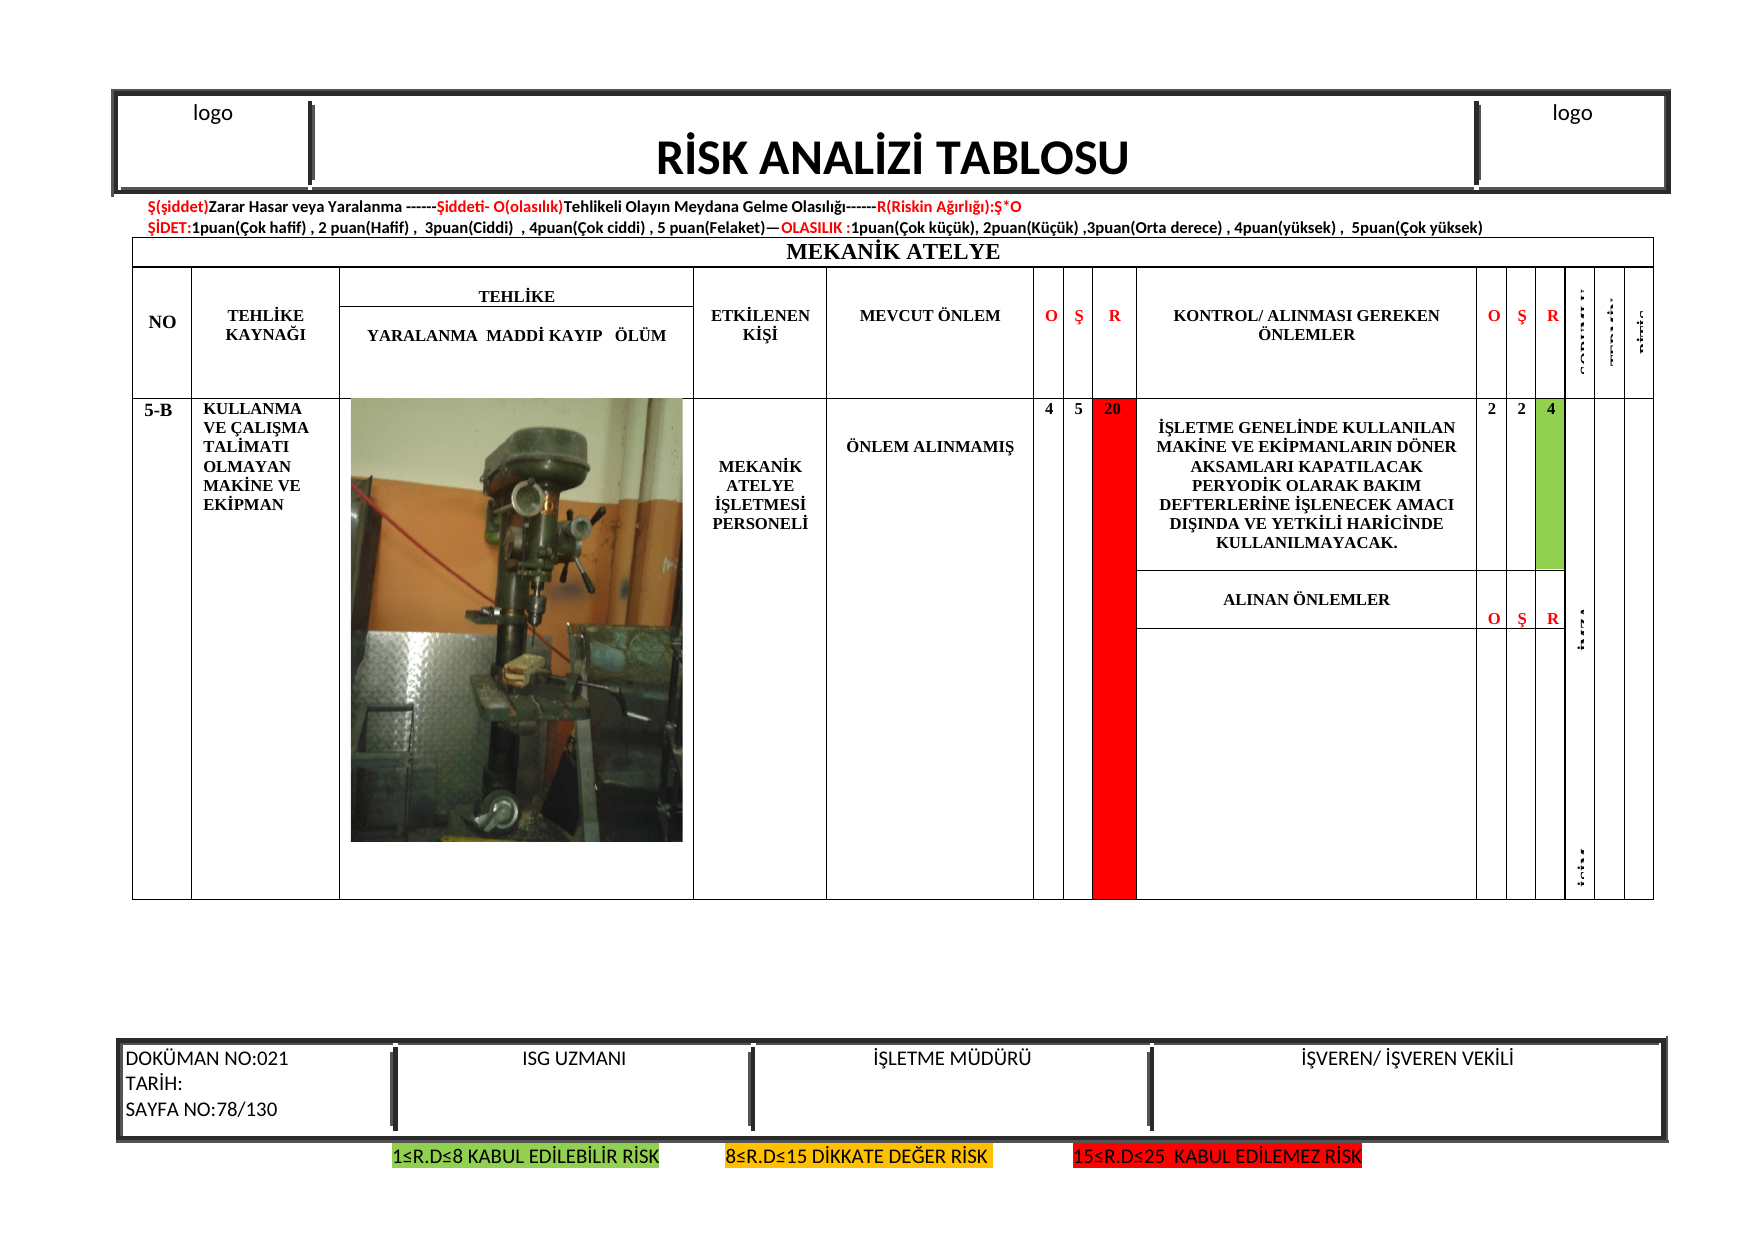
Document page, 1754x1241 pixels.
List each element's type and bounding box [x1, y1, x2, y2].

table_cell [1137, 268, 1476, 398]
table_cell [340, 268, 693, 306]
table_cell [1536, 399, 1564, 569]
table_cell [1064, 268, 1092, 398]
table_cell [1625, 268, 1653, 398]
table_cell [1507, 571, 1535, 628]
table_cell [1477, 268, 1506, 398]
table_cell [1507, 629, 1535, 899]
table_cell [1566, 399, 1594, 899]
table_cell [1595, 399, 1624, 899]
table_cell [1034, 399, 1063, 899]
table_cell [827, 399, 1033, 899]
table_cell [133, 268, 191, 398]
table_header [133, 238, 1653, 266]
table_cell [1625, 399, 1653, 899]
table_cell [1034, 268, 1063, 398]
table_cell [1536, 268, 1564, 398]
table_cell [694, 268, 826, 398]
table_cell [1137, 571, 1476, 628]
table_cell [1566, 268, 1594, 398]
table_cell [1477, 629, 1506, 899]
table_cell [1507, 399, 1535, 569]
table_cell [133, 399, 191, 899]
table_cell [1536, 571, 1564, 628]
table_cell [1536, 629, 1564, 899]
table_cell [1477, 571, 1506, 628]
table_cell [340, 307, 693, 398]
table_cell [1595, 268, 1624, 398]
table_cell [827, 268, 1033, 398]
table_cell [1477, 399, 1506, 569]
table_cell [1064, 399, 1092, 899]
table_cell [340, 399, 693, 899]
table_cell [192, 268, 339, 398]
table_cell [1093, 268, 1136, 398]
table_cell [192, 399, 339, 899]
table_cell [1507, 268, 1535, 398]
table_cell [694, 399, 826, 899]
picture [350, 398, 683, 842]
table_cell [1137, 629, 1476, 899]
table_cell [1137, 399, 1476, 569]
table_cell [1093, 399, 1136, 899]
